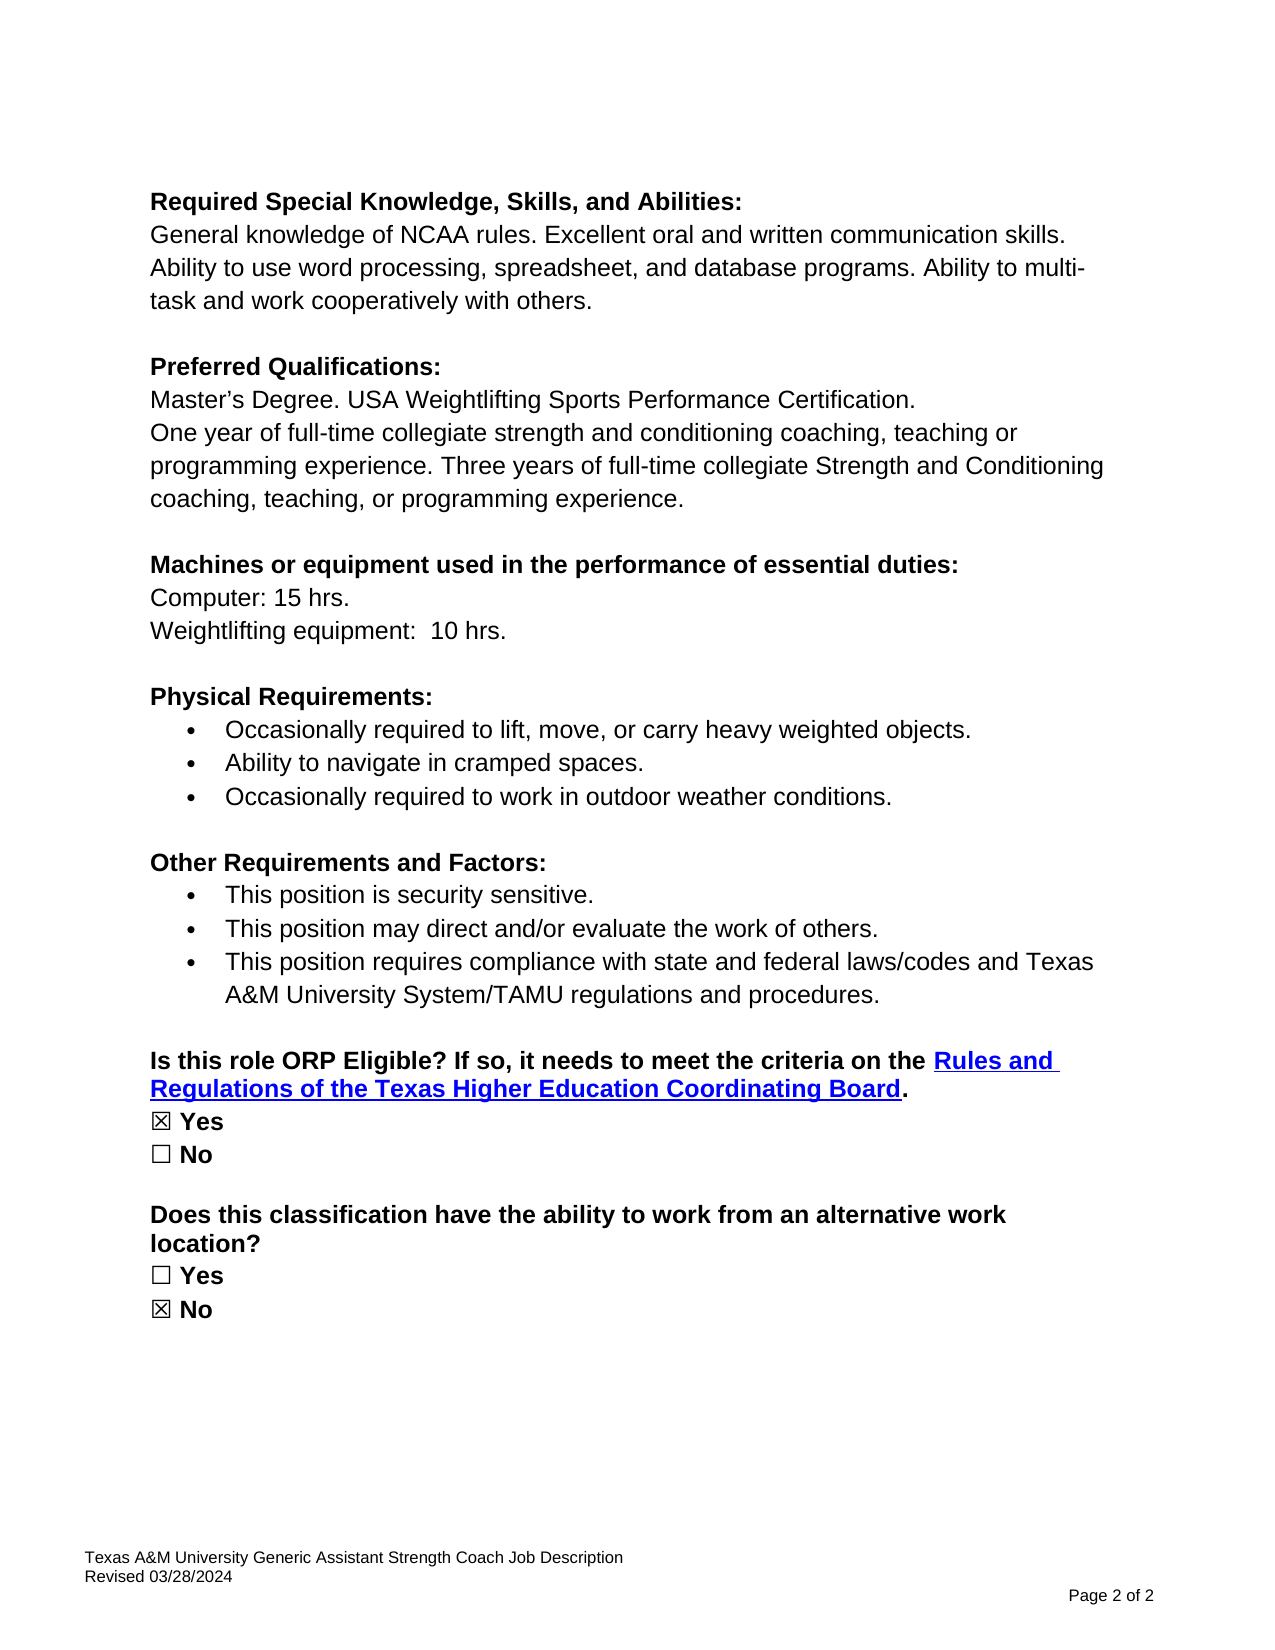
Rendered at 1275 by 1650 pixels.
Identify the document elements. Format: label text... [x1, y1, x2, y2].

text General knowledge of NCAA rules. Excellent oral and written communication skills. Ability to use word processing, spreadsheet, and database programs. Ability to multi-task and work cooperatively with others. [150, 220, 1125, 315]
text Does this classification have the ability to work from an alternative work location? [150, 1200, 1125, 1257]
list This position may direct and/or evaluate the work of others. [187, 913, 1125, 942]
text Physical Requirements: [150, 682, 1125, 711]
text Yes [150, 1103, 1125, 1137]
list This position requires compliance with state and federal laws/codes and Texas A&M University System/TAMU regulations and procedures. [187, 947, 1125, 1008]
text Machines or equipment used in the performance of essential duties: Computer: 15 hrs. [150, 517, 1125, 612]
text No [150, 1137, 1125, 1171]
text Yes [150, 1257, 1125, 1292]
text Is this role ORP Eligible? If so, it needs to meet the criteria on the Rules and Regulations of the Texas Higher Education Coordinating Board. [150, 1046, 1125, 1103]
text No [150, 1292, 1125, 1326]
list Ability to navigate in cramped spaces. [187, 748, 1125, 777]
text Other Requirements and Factors: [150, 847, 1125, 876]
list Occasionally required to work in outdoor weather conditions. [187, 781, 1125, 810]
text Master’s Degree. USA Weightlifting Sports Performance Certification. One year of full-time collegiate strength and conditioning coaching, teaching or programming experience. Three years of full-time collegiate Strength and Conditioning coaching, teaching, or programming experience. [150, 385, 1125, 513]
text Weightlifting equipment: 10 hrs. [150, 616, 1125, 645]
list Occasionally required to lift, move, or carry heavy weighted objects. [187, 715, 1125, 744]
text Required Special Knowledge, Skills, and Abilities: [150, 187, 1125, 216]
list This position is security sensitive. [187, 881, 1125, 909]
text Preferred Qualifications: [150, 352, 1125, 381]
